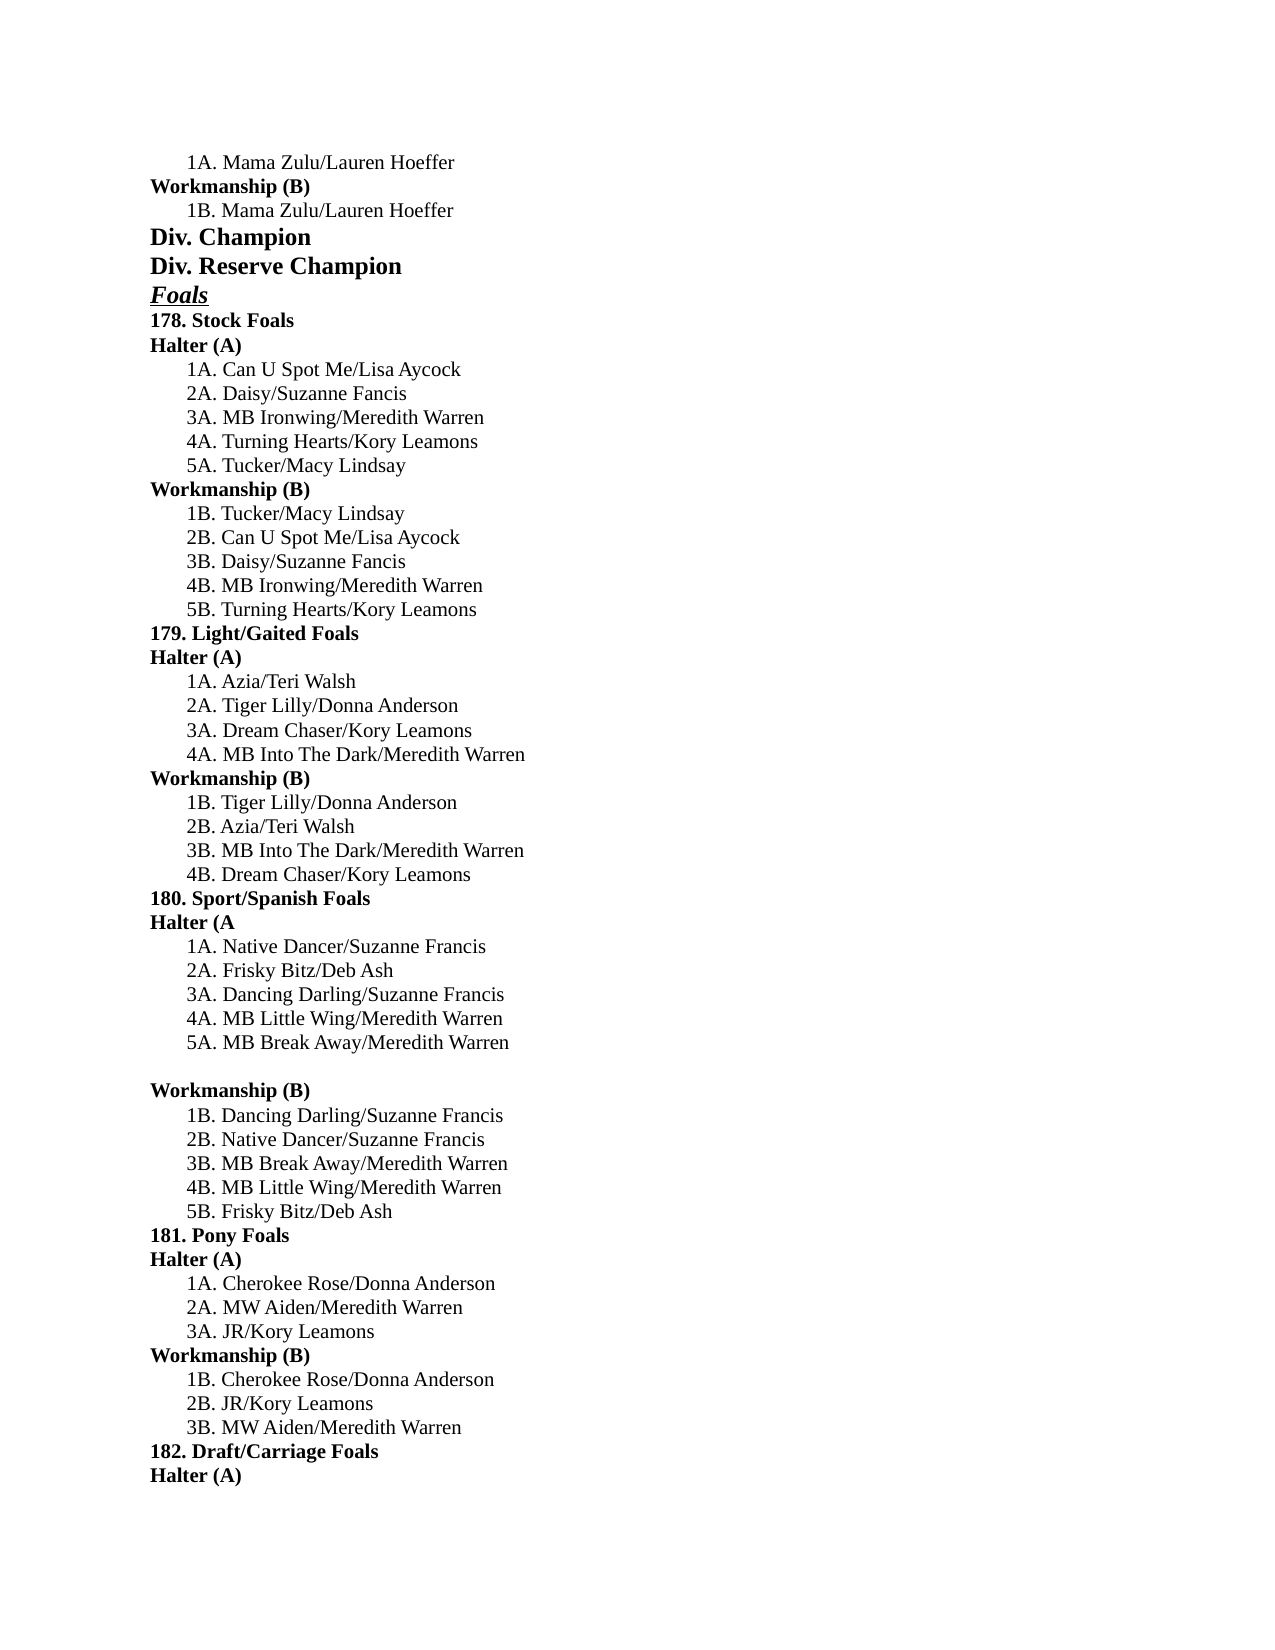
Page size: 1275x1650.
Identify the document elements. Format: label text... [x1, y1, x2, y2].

text 179. Light/Gaited Foals [150, 621, 1125, 645]
text 2B. Can U Spot Me/Lisa Aycock [150, 525, 1125, 549]
text Halter (A [150, 910, 1125, 934]
text 2A. Frisky Bitz/Deb Ash [150, 958, 1125, 982]
text 1A. Azia/Teri Walsh [150, 669, 1125, 693]
text 1B. Cherokee Rose/Donna Anderson [150, 1367, 1125, 1391]
text 3A. JR/Kory Leamons [150, 1319, 1125, 1343]
text 4B. Dream Chaser/Kory Leamons [150, 862, 1125, 886]
text 3A. Dancing Darling/Suzanne Francis [150, 982, 1125, 1006]
text 1A. Can U Spot Me/Lisa Aycock [150, 357, 1125, 381]
text 1A. Native Dancer/Suzanne Francis [150, 934, 1125, 958]
text 1A. Mama Zulu/Lauren Hoeffer [150, 150, 1125, 174]
text Halter (A) [150, 1463, 1125, 1487]
text 2A. MW Aiden/Meredith Warren [150, 1295, 1125, 1319]
text 178. Stock Foals [150, 308, 1125, 332]
text 5B. Turning Hearts/Kory Leamons [150, 597, 1125, 621]
text 4A. MB Little Wing/Meredith Warren [150, 1006, 1125, 1030]
text 5A. MB Break Away/Meredith Warren [150, 1030, 1125, 1054]
text 5B. Frisky Bitz/Deb Ash [150, 1199, 1125, 1223]
text 3B. MW Aiden/Meredith Warren [150, 1415, 1125, 1439]
text Workmanship (B) [150, 1343, 1125, 1367]
text 3A. Dream Chaser/Kory Leamons [150, 717, 1125, 742]
text 182. Draft/Carriage Foals [150, 1439, 1125, 1463]
text 2A. Tiger Lilly/Donna Anderson [150, 693, 1125, 717]
text 181. Pony Foals [150, 1223, 1125, 1247]
text 1A. Cherokee Rose/Donna Anderson [150, 1271, 1125, 1295]
text 180. Sport/Spanish Foals [150, 886, 1125, 910]
text 3B. Daisy/Suzanne Fancis [150, 549, 1125, 573]
text 2A. Daisy/Suzanne Fancis [150, 381, 1125, 405]
text Workmanship (B) [150, 477, 1125, 501]
text Workmanship (B) [150, 766, 1125, 790]
text 3B. MB Into The Dark/Meredith Warren [150, 838, 1125, 862]
text 2B. Azia/Teri Walsh [150, 814, 1125, 838]
text Halter (A) [150, 645, 1125, 669]
text Workmanship (B) [150, 174, 1125, 198]
text 4B. MB Little Wing/Meredith Warren [150, 1175, 1125, 1199]
text 5A. Tucker/Macy Lindsay [150, 453, 1125, 477]
text 2B. Native Dancer/Suzanne Francis [150, 1127, 1125, 1151]
text 1B. Tucker/Macy Lindsay [150, 501, 1125, 525]
text Halter (A) [150, 332, 1125, 357]
text 2B. JR/Kory Leamons [150, 1391, 1125, 1415]
text Halter (A) [150, 1247, 1125, 1271]
text 1B. Tiger Lilly/Donna Anderson [150, 790, 1125, 814]
text 3A. MB Ironwing/Meredith Warren [150, 405, 1125, 429]
text 4B. MB Ironwing/Meredith Warren [150, 573, 1125, 597]
text Workmanship (B) [150, 1078, 1125, 1102]
text 1B. Mama Zulu/Lauren Hoeffer [150, 198, 1125, 222]
text 4A. Turning Hearts/Kory Leamons [150, 429, 1125, 453]
text Div. Reserve Champion [150, 251, 1125, 280]
text 4A. MB Into The Dark/Meredith Warren [150, 742, 1125, 766]
text 3B. MB Break Away/Meredith Warren [150, 1151, 1125, 1175]
text 1B. Dancing Darling/Suzanne Francis [150, 1102, 1125, 1127]
text Div. Champion [150, 222, 1125, 251]
text Foals [150, 280, 1125, 308]
